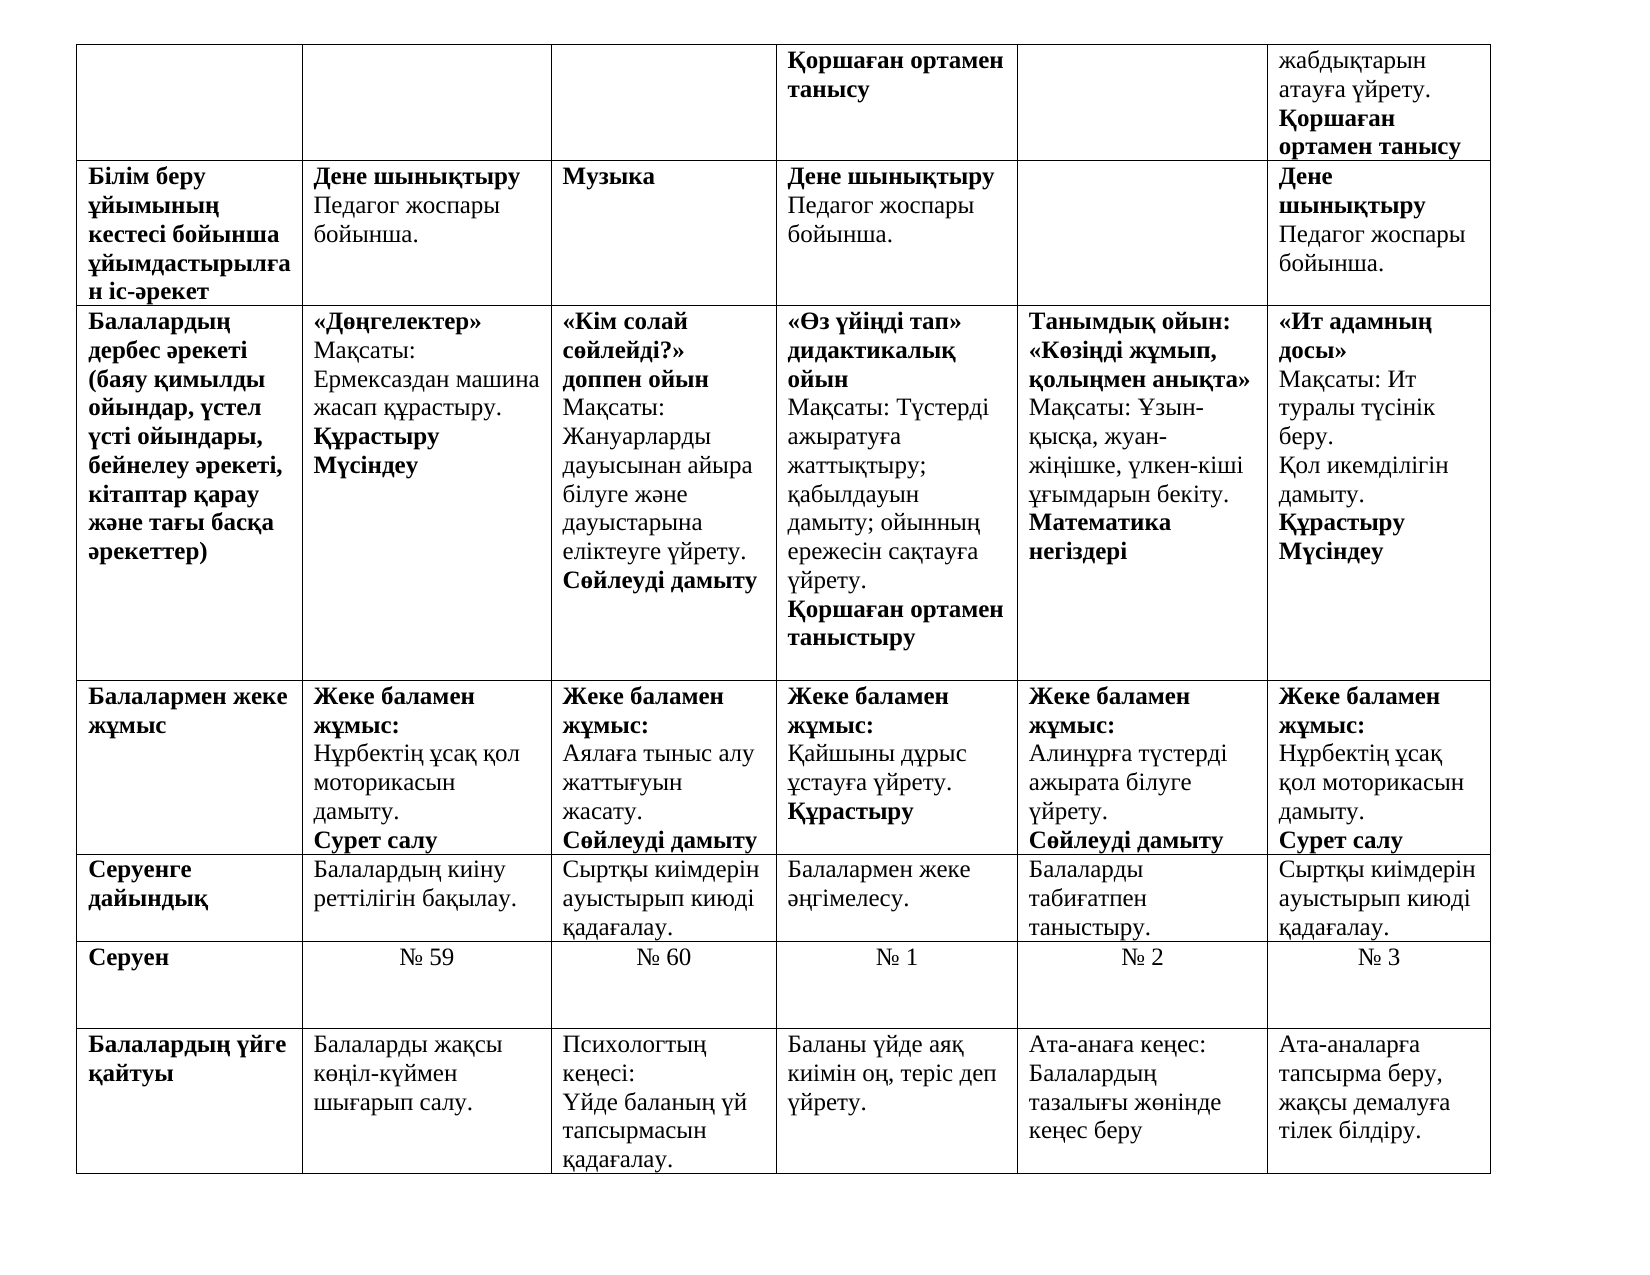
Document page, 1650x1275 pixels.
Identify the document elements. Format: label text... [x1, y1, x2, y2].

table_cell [1018, 45, 1267, 160]
table_cell Жеке баламен жұмыс: Аялаға тыныс алу жаттығуын жасату. Сөйлеуді дамыту [552, 681, 776, 853]
table_cell № 60 [552, 942, 776, 1028]
table_cell Балалармен жеке әңгімелесу. [777, 855, 1017, 941]
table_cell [552, 1029, 776, 1173]
table_cell Білім беру ұйымының кестесі бойынша ұйымдастырылған іс-әрекет [77, 161, 302, 305]
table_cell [77, 45, 302, 160]
table_cell Жеке баламен жұмыс: Нұрбектің ұсақ қол моторикасын дамыту. Сурет салу [1268, 681, 1490, 853]
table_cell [552, 45, 776, 160]
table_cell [777, 45, 1017, 160]
table_cell № 3 [1268, 942, 1490, 1028]
table_cell Жеке баламен жұмыс: Алинұрға түстерді ажырата білуге үйрету. Сөйлеуді дамыту [1018, 681, 1267, 853]
table_cell Сыртқы киімдерін ауыстырып киюді қадағалау. [552, 855, 776, 941]
table_cell Серуен [77, 942, 302, 1028]
table_cell Сыртқы киімдерін ауыстырып киюді қадағалау. [1268, 855, 1490, 941]
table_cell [1268, 1029, 1490, 1173]
table_cell № 59 [303, 942, 551, 1028]
table_cell «Ит адамның досы» Мақсаты: Ит туралы түсінік беру. Қол икемділігін дамыту. Құрастыру Мүсіндеу [1268, 306, 1490, 680]
table_cell № 1 [777, 942, 1017, 1028]
table_cell Балалардың киіну реттілігін бақылау. [303, 855, 551, 941]
table_cell Дене шынықтыру Педагог жоспары бойынша. [777, 161, 1017, 305]
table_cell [77, 1029, 302, 1173]
table_cell Жеке баламен жұмыс: Нұрбектің ұсақ қол моторикасын дамыту. Сурет салу [303, 681, 551, 853]
table_cell Музыка [552, 161, 776, 305]
table_cell Балаларды табиғатпен таныстыру. [1018, 855, 1267, 941]
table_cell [303, 1029, 551, 1173]
table_cell Жеке баламен жұмыс: Қайшыны дұрыс ұстауға үйрету. Құрастыру [777, 681, 1017, 853]
table_cell Танымдық ойын: «Көзіңді жұмып, қолыңмен анықта» Мақсаты: Ұзын-қысқа, жуан-жіңішке, үлкен-кіші ұғымдарын бекіту. Математика негіздері [1018, 306, 1267, 680]
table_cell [303, 45, 551, 160]
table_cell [777, 1029, 1017, 1173]
table_cell Серуенге дайындық [77, 855, 302, 941]
table_cell Балалардың дербес әрекеті (баяу қимылды ойындар, үстел үсті ойындары, бейнелеу әрекеті, кітаптар қарау және тағы басқа әрекеттер) [77, 306, 302, 680]
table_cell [1018, 1029, 1267, 1173]
table_cell «Өз үйіңді тап» дидактикалық ойын Мақсаты: Түстерді ажыратуға жаттықтыру; қабылдауын дамыту; ойынның ережесін сақтауға үйрету. Қоршаған ортамен таныстыру [777, 306, 1017, 680]
table_cell «Дөңгелектер» Мақсаты: Ермексаздан машина жасап құрастыру. Құрастыру Мүсіндеу [303, 306, 551, 680]
table_cell Дене шынықтыру Педагог жоспары бойынша. [1268, 161, 1490, 305]
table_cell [1268, 45, 1490, 160]
table_cell [1018, 161, 1267, 305]
table_cell Балалармен жеке жұмыс [77, 681, 302, 853]
table_cell Дене шынықтыру Педагог жоспары бойынша. [303, 161, 551, 305]
table_cell № 2 [1018, 942, 1267, 1028]
table_cell «Кім солай сөйлейді?» доппен ойын Мақсаты: Жануарларды дауысынан айыра білуге және дауыстарына еліктеуге үйрету. Сөйлеуді дамыту [552, 306, 776, 680]
